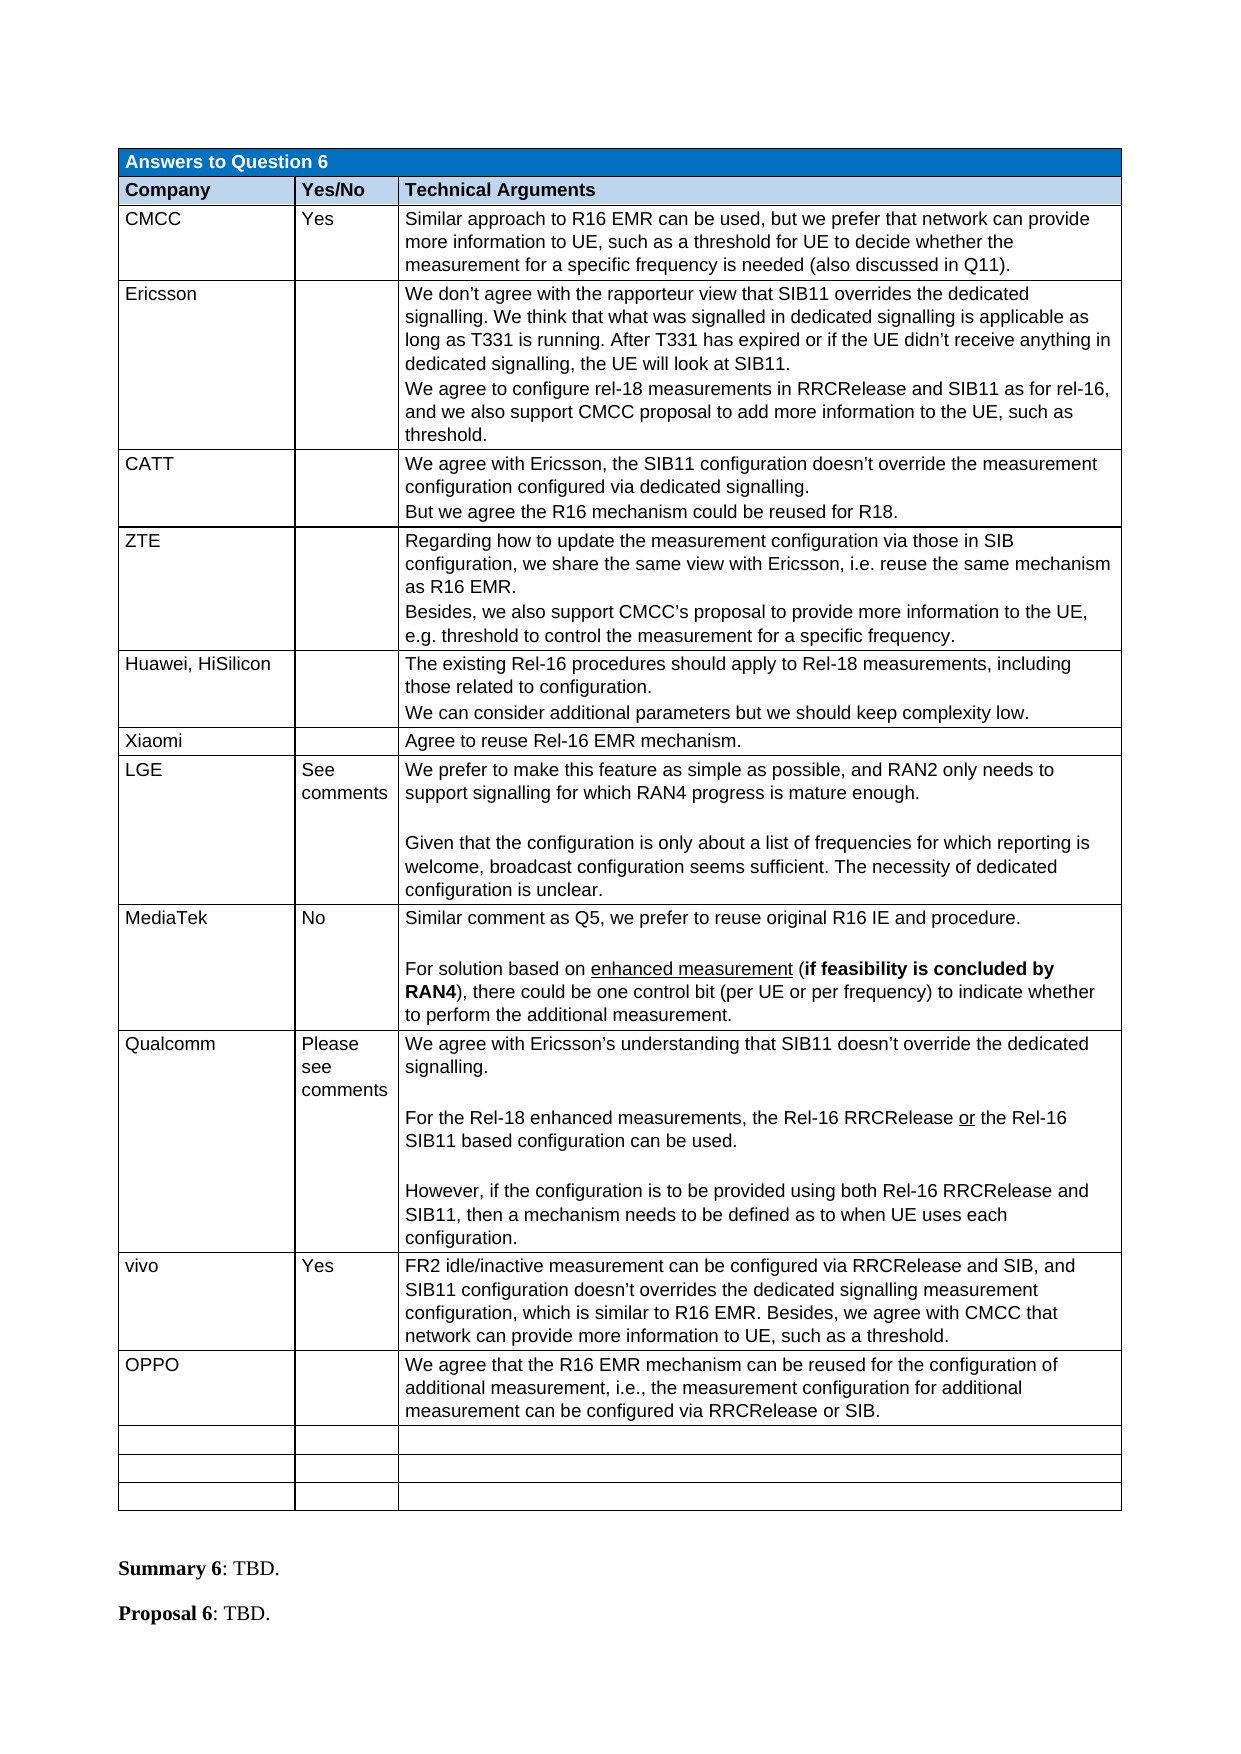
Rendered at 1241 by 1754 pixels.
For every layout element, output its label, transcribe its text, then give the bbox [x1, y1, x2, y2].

table_cell Similar approach to R16 EMR can be used, but we prefer that network can provide more information to UE, such as a threshold for UE to decide whether the measurement for a specific frequency is needed (also discussed in Q11). [399, 206, 1121, 279]
table_cell Qualcomm [119, 1031, 294, 1252]
table_cell Xiaomi [119, 728, 294, 755]
table_cell [296, 1351, 398, 1425]
table_cell Regarding how to update the measurement configuration via those in SIB configuration, we share the same view with Ericsson, i.e. reuse the same mechanism as R16 EMR. Besides, we also support CMCC’s proposal to provide more information to the UE, e.g. threshold to control the measurement for a specific frequency. [399, 528, 1121, 650]
table_cell We don’t agree with the rapporteur view that SIB11 overrides the dedicated signalling. We think that what was signalled in dedicated signalling is applicable as long as T331 is running. After T331 has expired or if the UE didn’t receive anything in dedicated signalling, the UE will look at SIB11. We agree to configure rel-18 measurements in RRCRelease and SIB11 as for rel-16, and we also support CMCC proposal to add more information to the UE, such as threshold. [399, 281, 1121, 449]
table_cell Yes [296, 206, 398, 279]
table_cell Ericsson [119, 281, 294, 449]
table_cell Yes/No [296, 177, 398, 204]
table_cell [119, 1455, 294, 1482]
table_cell CATT [119, 450, 294, 526]
table_cell [399, 1483, 1121, 1510]
table_cell We agree that the R16 EMR mechanism can be reused for the configuration of additional measurement, i.e., the measurement configuration for additional measurement can be configured via RRCRelease or SIB. [399, 1351, 1121, 1425]
table_cell FR2 idle/inactive measurement can be configured via RRCRelease and SIB, and SIB11 configuration doesn’t overrides the dedicated signalling measurement configuration, which is similar to R16 EMR. Besides, we agree with CMCC that network can provide more information to UE, such as a threshold. [399, 1253, 1121, 1350]
table_cell Agree to reuse Rel-16 EMR mechanism. [399, 728, 1121, 755]
table_cell OPPO [119, 1351, 294, 1425]
table_cell Yes [296, 1253, 398, 1350]
table_cell We agree with Ericsson’s understanding that SIB11 doesn’t override the dedicated signalling. For the Rel-18 enhanced measurements, the Rel-16 RRCRelease or the Rel-16 SIB11 based configuration can be used. However, if the configuration is to be provided using both Rel-16 RRCRelease and SIB11, then a mechanism needs to be defined as to when UE uses each configuration. [399, 1031, 1121, 1252]
table_cell [296, 450, 398, 526]
text Proposal 6: TBD. [118, 1601, 1122, 1625]
table_cell Company [119, 177, 294, 204]
table_cell MediaTek [119, 905, 294, 1029]
table_cell CMCC [119, 206, 294, 279]
table_cell Technical Arguments [399, 177, 1121, 204]
table_cell [399, 1426, 1121, 1453]
table_cell LGE [119, 756, 294, 904]
table_cell [296, 528, 398, 650]
table_header Answers to Question 6 [119, 149, 1121, 176]
table_cell Please see comments [296, 1031, 398, 1252]
table_cell [296, 281, 398, 449]
table_cell ZTE [119, 528, 294, 650]
table_cell [296, 1483, 398, 1510]
table_cell See comments [296, 756, 398, 904]
table_cell [119, 1483, 294, 1510]
text Summary 6: TBD. [118, 1556, 1122, 1580]
table_cell [399, 1455, 1121, 1482]
table_cell We prefer to make this feature as simple as possible, and RAN2 only needs to support signalling for which RAN4 progress is mature enough. Given that the configuration is only about a list of frequencies for which reporting is welcome, broadcast configuration seems sufficient. The necessity of dedicated configuration is unclear. [399, 756, 1121, 904]
table_cell [296, 651, 398, 727]
table_cell [296, 728, 398, 755]
table_cell The existing Rel-16 procedures should apply to Rel-18 measurements, including those related to configuration. We can consider additional parameters but we should keep complexity low. [399, 651, 1121, 727]
table_cell Huawei, HiSilicon [119, 651, 294, 727]
table_cell [296, 1426, 398, 1453]
table_cell No [296, 905, 398, 1029]
table_cell vivo [119, 1253, 294, 1350]
table_cell [119, 1426, 294, 1453]
table_cell Similar comment as Q5, we prefer to reuse original R16 IE and procedure. For solution based on enhanced measurement (if feasibility is concluded by RAN4), there could be one control bit (per UE or per frequency) to indicate whether to perform the additional measurement. [399, 905, 1121, 1029]
table_cell We agree with Ericsson, the SIB11 configuration doesn’t override the measurement configuration configured via dedicated signalling. But we agree the R16 mechanism could be reused for R18. [399, 450, 1121, 526]
table_cell [296, 1455, 398, 1482]
